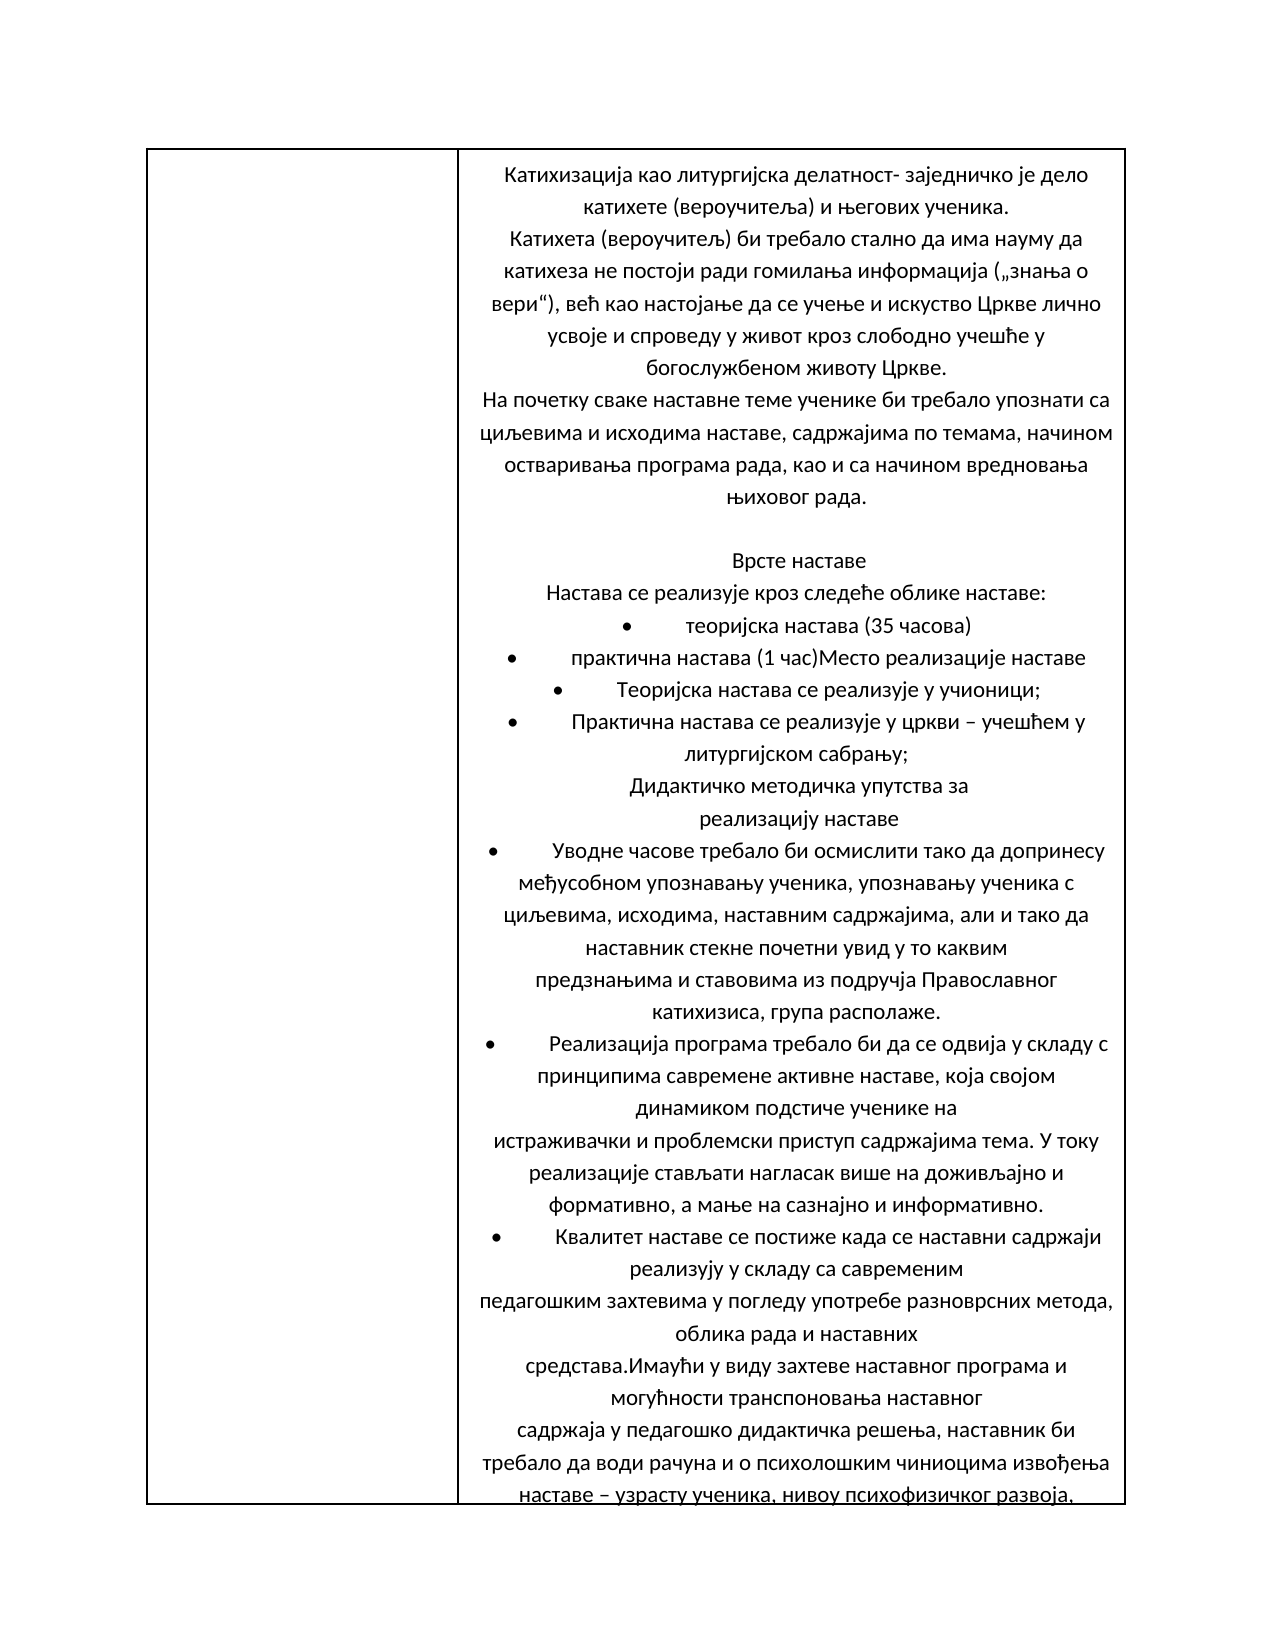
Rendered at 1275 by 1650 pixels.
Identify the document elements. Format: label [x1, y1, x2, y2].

table_cell [148, 150, 457, 1502]
table_cell [459, 150, 1124, 1502]
